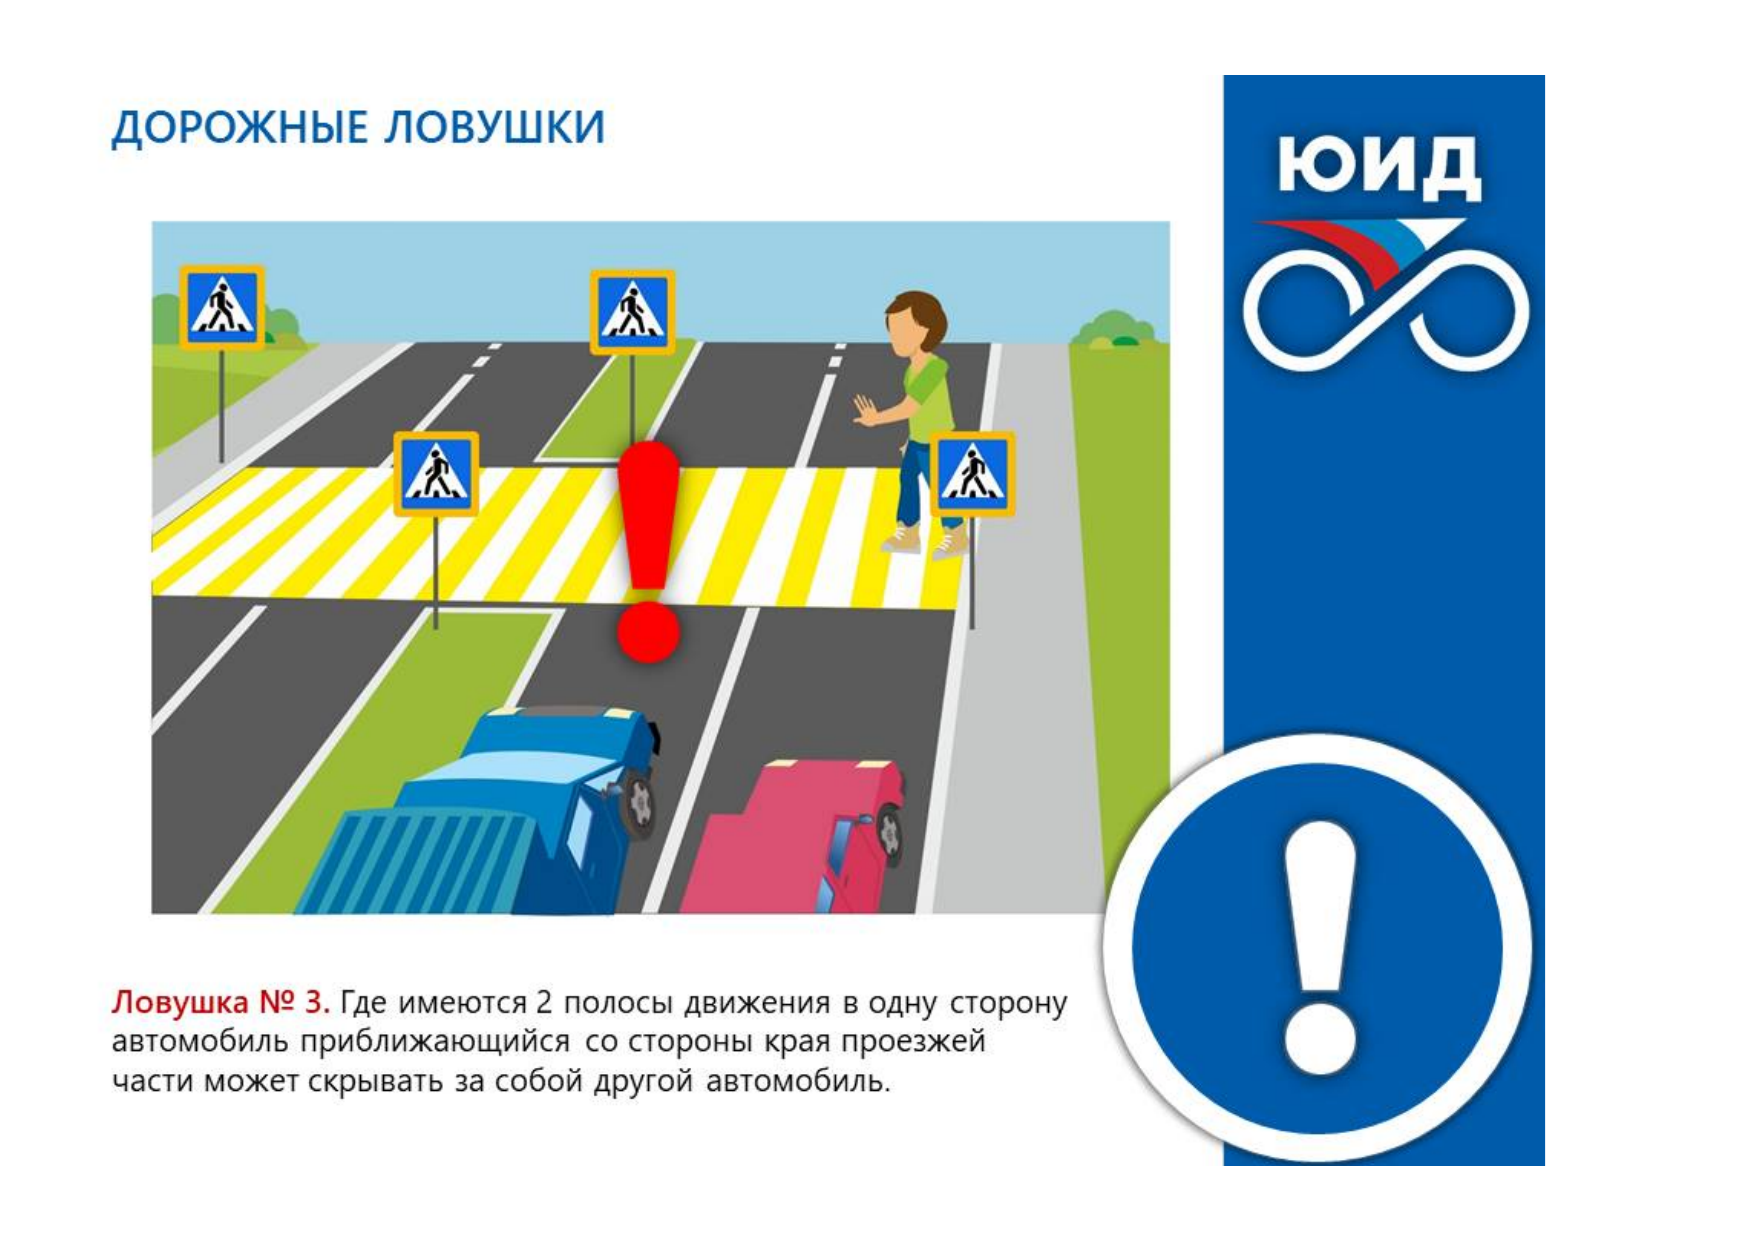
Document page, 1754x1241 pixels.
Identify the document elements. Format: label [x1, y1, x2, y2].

picture [75, 75, 1546, 1166]
